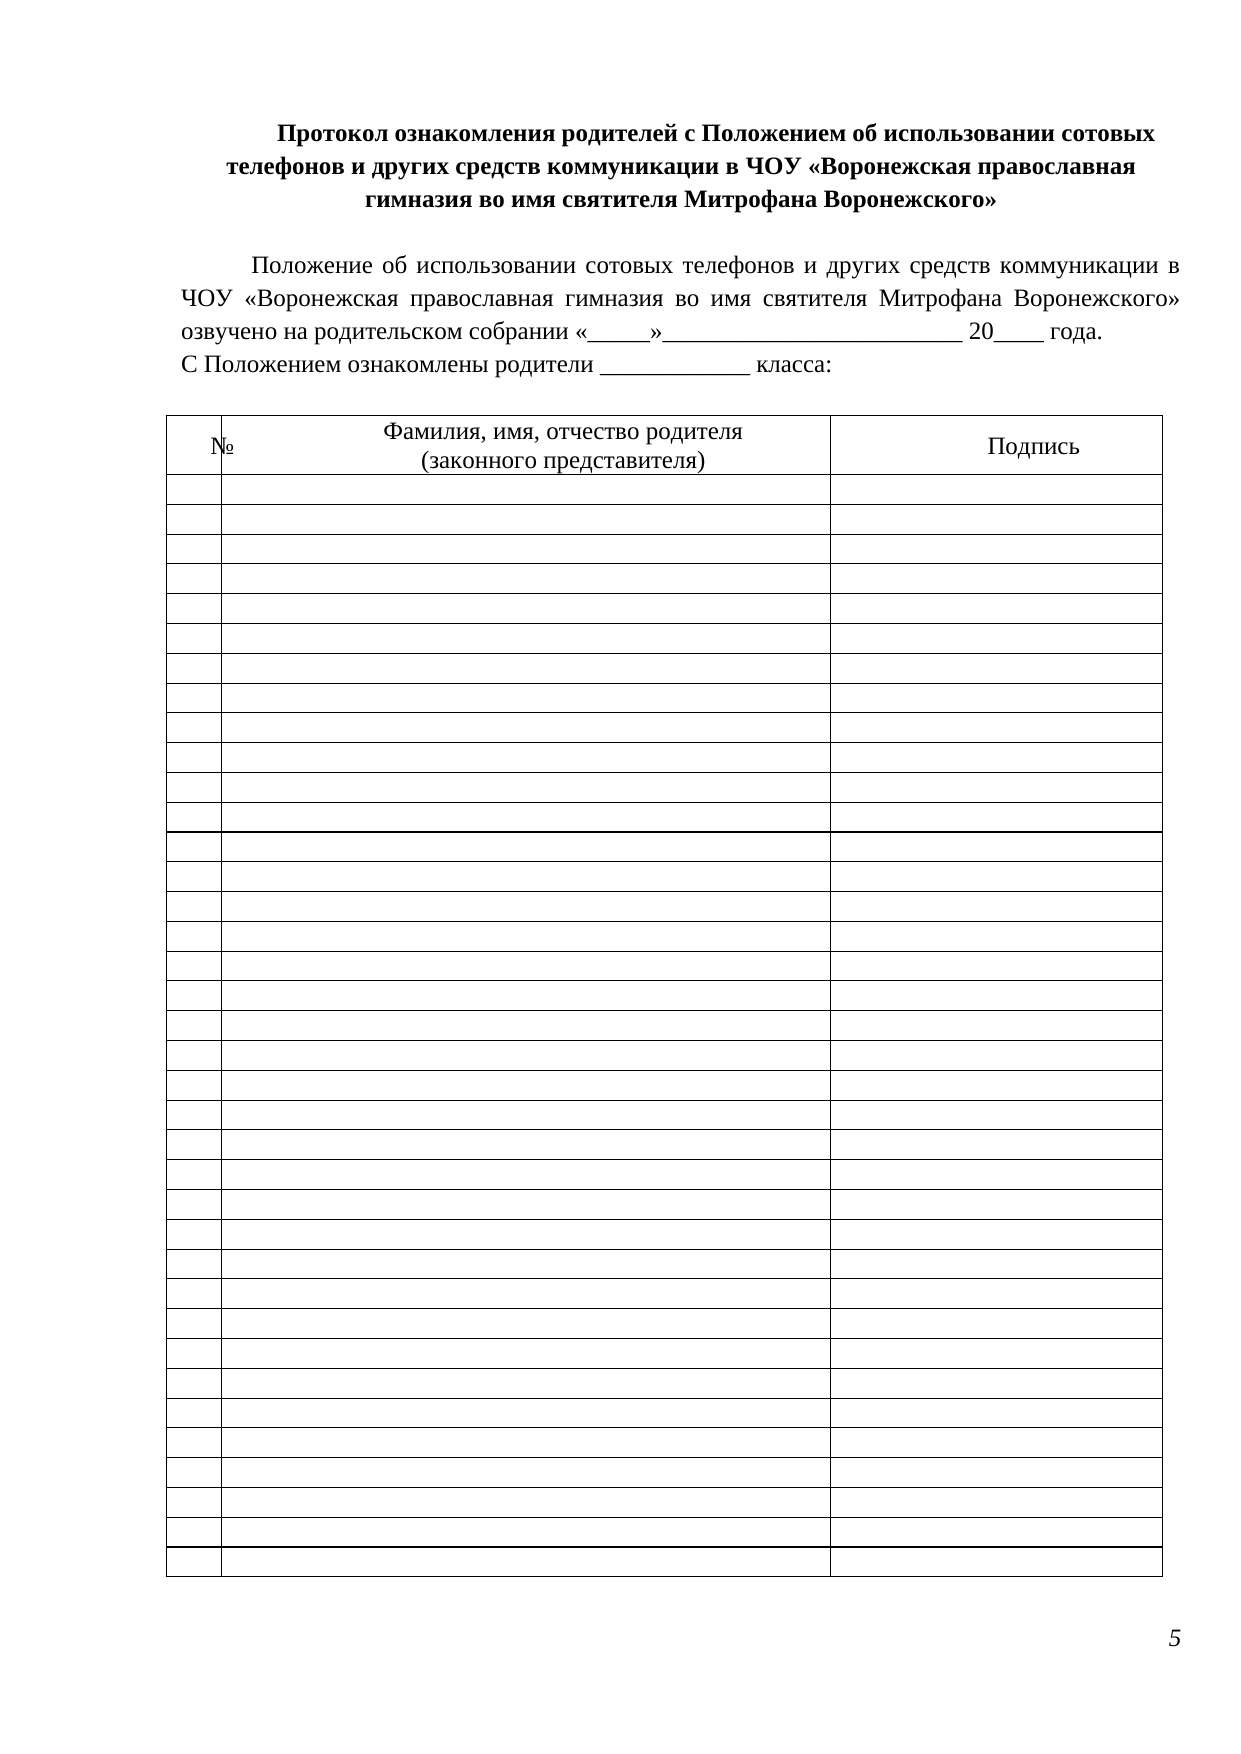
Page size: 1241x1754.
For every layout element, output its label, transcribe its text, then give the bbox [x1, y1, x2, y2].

table_cell [831, 594, 1162, 623]
table_cell [831, 1220, 1162, 1248]
table_cell [831, 654, 1162, 682]
table_cell [831, 773, 1162, 802]
table_cell [831, 684, 1162, 712]
table_cell [167, 1339, 221, 1368]
table_cell [167, 475, 221, 504]
table_cell [167, 981, 221, 1010]
table_cell [831, 1399, 1162, 1427]
table_cell [831, 1458, 1162, 1487]
table_cell [831, 564, 1162, 593]
table_cell [222, 654, 830, 682]
table_cell [167, 743, 221, 772]
table_cell [167, 1548, 221, 1576]
table_cell [222, 1458, 830, 1487]
table_cell [222, 922, 830, 951]
table_cell [222, 1011, 830, 1040]
table_cell [222, 892, 830, 921]
table_cell [167, 862, 221, 891]
table_cell [831, 1190, 1162, 1219]
table_cell [167, 1488, 221, 1517]
table_cell [222, 713, 830, 742]
table_cell [167, 1399, 221, 1427]
table_cell [831, 624, 1162, 653]
table_cell [831, 1041, 1162, 1070]
table_cell [222, 773, 830, 802]
table_cell [167, 803, 221, 831]
table_cell [831, 1548, 1162, 1576]
table_cell [167, 1041, 221, 1070]
table_cell [831, 535, 1162, 563]
table_cell [831, 922, 1162, 951]
table_cell [831, 1011, 1162, 1040]
table_cell [831, 1279, 1162, 1308]
table_cell [222, 1101, 830, 1129]
table_cell [167, 952, 221, 980]
table_cell [222, 1220, 830, 1248]
table_cell [222, 1250, 830, 1278]
text С Положением ознакомлены родители ____________ класса: [181, 349, 1181, 378]
table_cell [167, 564, 221, 593]
table_cell [167, 1190, 221, 1219]
table_cell [831, 1369, 1162, 1397]
table_cell [831, 1488, 1162, 1517]
table_cell [831, 713, 1162, 742]
table_cell [222, 1160, 830, 1189]
table_cell [167, 713, 221, 742]
table_cell [167, 654, 221, 682]
table_cell [222, 1399, 830, 1427]
table_cell [831, 1101, 1162, 1129]
table_cell [167, 1160, 221, 1189]
table_cell [222, 743, 830, 772]
table_cell [167, 922, 221, 951]
table_cell [222, 803, 830, 831]
text Положение об использовании сотовых телефонов и других средств коммуникации в ЧОУ «Воронежская православная гимназия во имя святителя Митрофана Воронежского» озвучено на родительском собрании «_____»________________________ 20____ года. [181, 250, 1181, 345]
table_cell [222, 475, 830, 504]
table_cell [222, 1488, 830, 1517]
table_cell [222, 1130, 830, 1159]
table_cell [222, 624, 830, 653]
table_header Подпись [831, 416, 1162, 474]
table_cell [222, 833, 830, 861]
table_cell [831, 1071, 1162, 1099]
table_cell [167, 833, 221, 861]
table_cell [167, 1250, 221, 1278]
table_cell [222, 594, 830, 623]
table_cell [831, 1250, 1162, 1278]
table_cell [831, 803, 1162, 831]
table_cell [831, 1309, 1162, 1338]
table_cell [167, 892, 221, 921]
table_cell [222, 1071, 830, 1099]
table_cell [222, 684, 830, 712]
table_cell [167, 1220, 221, 1248]
table_cell [167, 1369, 221, 1397]
table_header Фамилия, имя, отчество родителя (законного представителя) [222, 416, 830, 474]
table_cell [222, 1428, 830, 1457]
table_cell [222, 505, 830, 533]
table_cell [831, 475, 1162, 504]
table_cell [167, 1428, 221, 1457]
table_cell [831, 505, 1162, 533]
table_cell [167, 684, 221, 712]
table_cell [831, 952, 1162, 980]
table_cell [167, 1071, 221, 1099]
table_cell [831, 1130, 1162, 1159]
table_cell [167, 1458, 221, 1487]
table_cell [831, 892, 1162, 921]
table_cell [167, 773, 221, 802]
table_cell [167, 1130, 221, 1159]
table_cell [222, 1190, 830, 1219]
table_cell [222, 1041, 830, 1070]
table_cell [167, 1518, 221, 1546]
table_cell [831, 1518, 1162, 1546]
table_cell [222, 952, 830, 980]
table_cell [222, 535, 830, 563]
table_cell [831, 1160, 1162, 1189]
text Протокол ознакомления родителей с Положением об использовании сотовых телефонов и других средств коммуникации в ЧОУ «Воронежская православная гимназия во имя святителя Митрофана Воронежского» [181, 118, 1181, 213]
table_cell [167, 624, 221, 653]
table_cell [167, 535, 221, 563]
table_cell [222, 1369, 830, 1397]
table_cell [831, 981, 1162, 1010]
table_cell [831, 743, 1162, 772]
table_cell [167, 1011, 221, 1040]
table_header № [167, 416, 221, 474]
table_cell [831, 1428, 1162, 1457]
table_cell [222, 1548, 830, 1576]
table_cell [222, 564, 830, 593]
table_cell [222, 1279, 830, 1308]
table_cell [831, 833, 1162, 861]
table_cell [831, 862, 1162, 891]
table_cell [167, 505, 221, 533]
table_cell [222, 981, 830, 1010]
table_cell [222, 862, 830, 891]
table_cell [831, 1339, 1162, 1368]
table_cell [222, 1339, 830, 1368]
table_cell [167, 1101, 221, 1129]
table_cell [167, 1279, 221, 1308]
table_cell [167, 1309, 221, 1338]
table_cell [167, 594, 221, 623]
table_cell [222, 1309, 830, 1338]
table_cell [222, 1518, 830, 1546]
